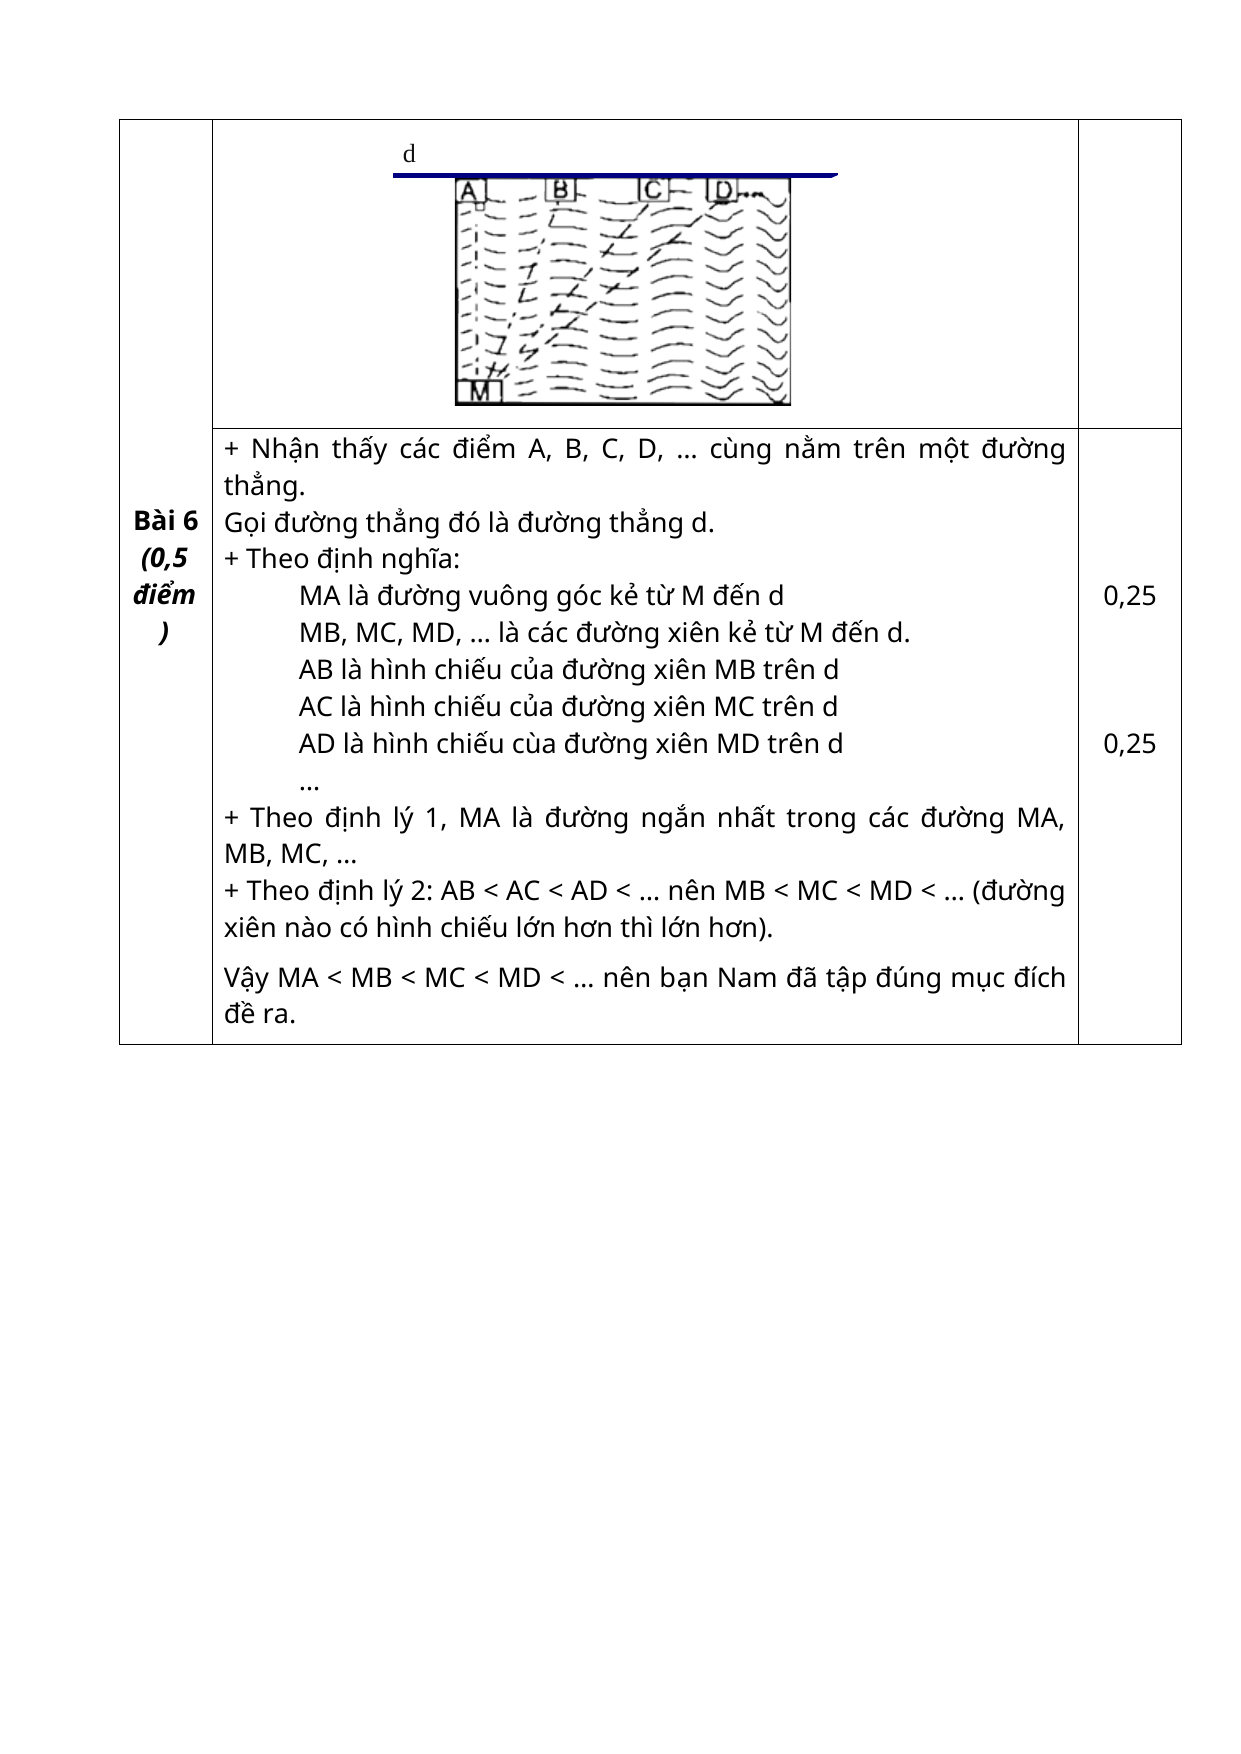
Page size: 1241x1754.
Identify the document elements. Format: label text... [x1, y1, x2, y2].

table_cell + Nhận thấy các điểm A, B, C, D, … cùng nằm trên một đường thẳng. Gọi đường thẳng đó là đường thẳng d. + Theo định nghĩa: MA là đường vuông góc kẻ từ M đến d MB, MC, MD, … là các đường xiên kẻ từ M đến d. AB là hình chiếu của đường xiên MB trên d AC là hình chiếu của đường xiên MC trên d AD là hình chiếu cùa đường xiên MD trên d … + Theo định lý 1, MA là đường ngắn nhất trong các đường MA, MB, MC, … + Theo định lý 2: AB < AC < AD < … nên MB < MC < MD < … (đường xiên nào có hình chiếu lớn hơn thì lớn hơn). Vậy MA < MB < MC < MD < … nên bạn Nam đã tập đúng mục đích đề ra. [213, 429, 1078, 1044]
table_cell [1079, 120, 1181, 428]
table_cell Bài 6 (0,5 điểm) [120, 120, 212, 1044]
table_cell [213, 120, 1078, 428]
table_cell 0,25 0,25 [1079, 429, 1181, 1044]
